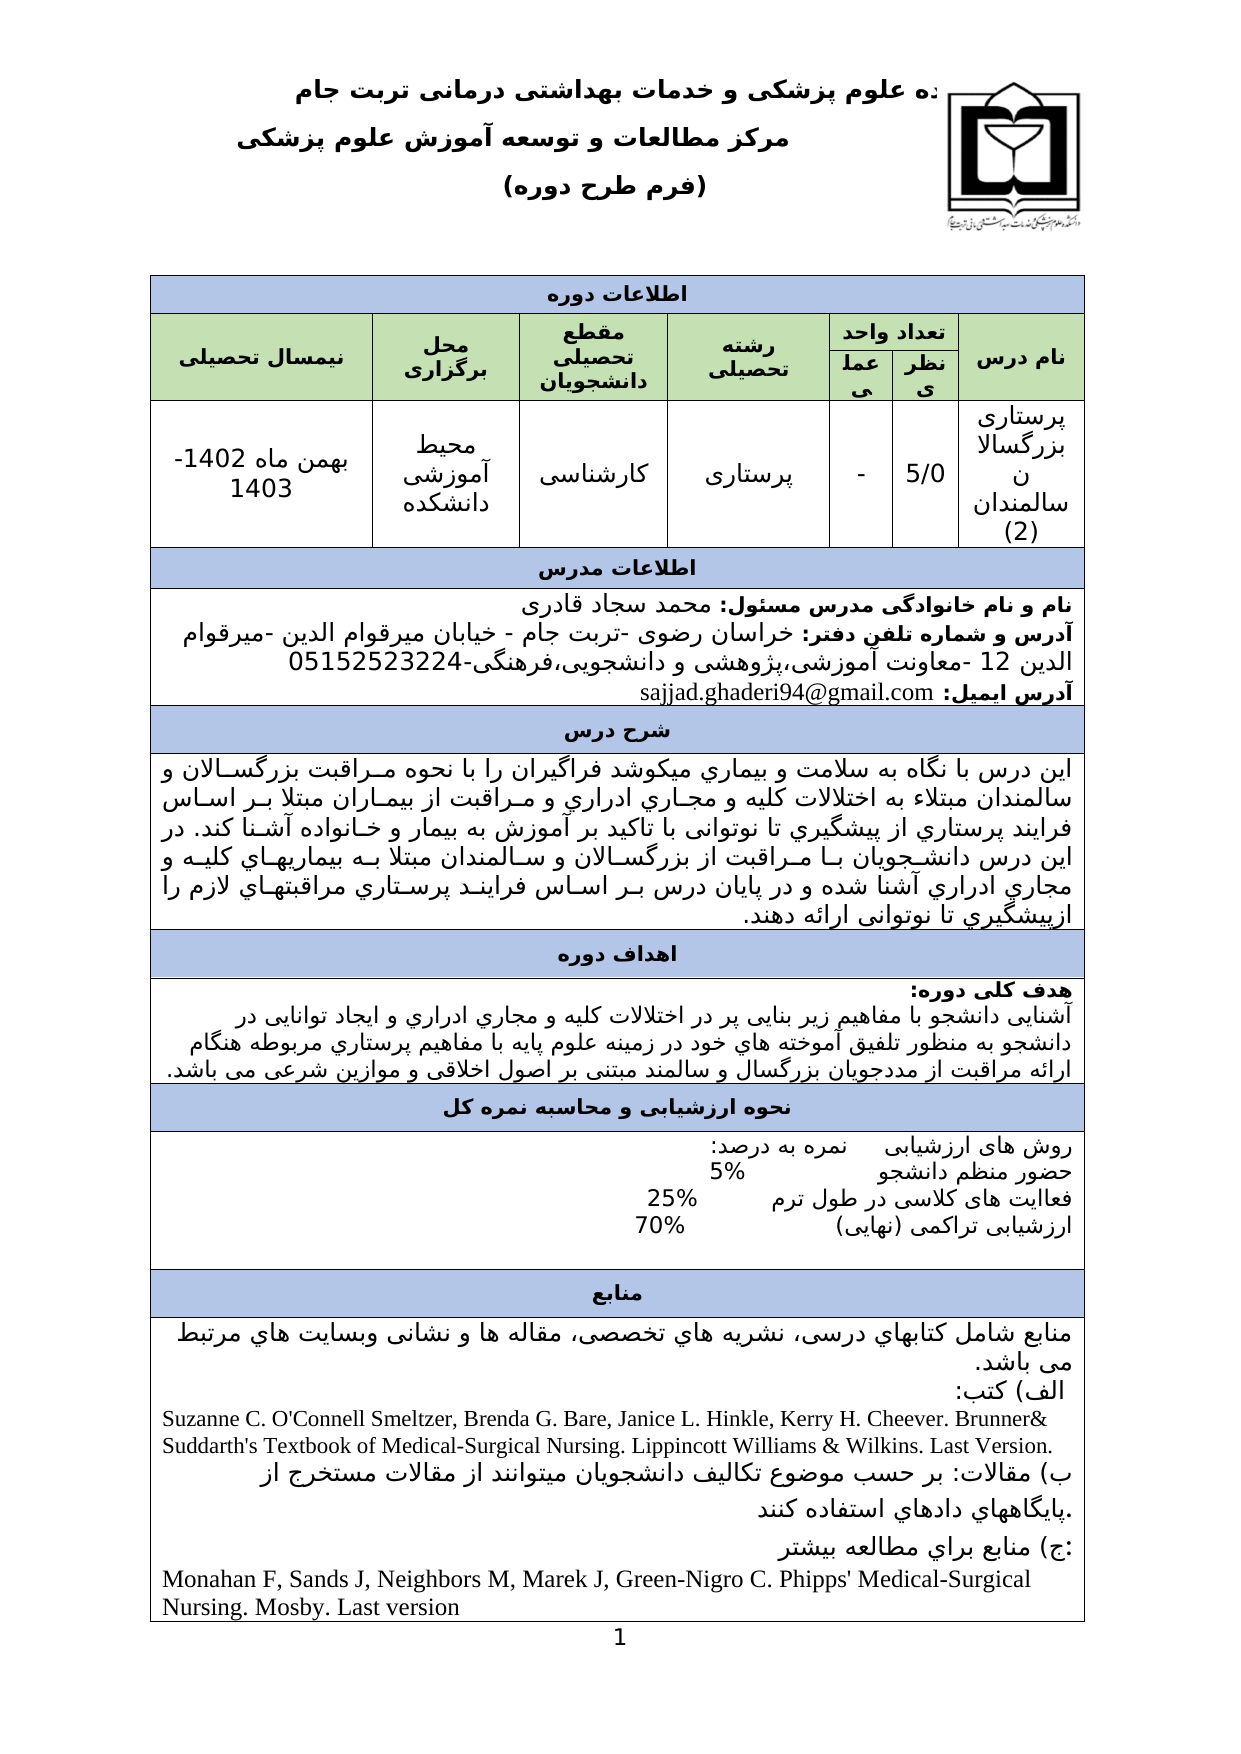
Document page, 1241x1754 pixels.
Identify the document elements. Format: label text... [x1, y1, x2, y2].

table_cell اهداف دوره [151, 930, 1084, 977]
table_cell پرستاری بزرگسالان سالمندان(2) [959, 401, 1084, 547]
table_cell رشته تحصیلی [668, 314, 829, 400]
table_cell نام درس [959, 314, 1084, 400]
table_cell نیمسال تحصیلی [151, 314, 372, 400]
table_cell اطلاعات مدرس [151, 548, 1084, 588]
table_cell نحوه ارزشیابی و محاسبه نمره کل [151, 1084, 1084, 1131]
table_cell عملی [830, 351, 892, 400]
table_cell 5/0 [893, 401, 958, 547]
table_cell شرح درس [151, 706, 1084, 753]
picture [935, 75, 1089, 232]
table_cell نام و نام خانوادگی مدرس مسئول: محمد سجاد قادری آدرس و شماره تلفن دفتر: خراسان رضوی -تربت جام - خیابان میرقوام الدین -میرقوام الدین 12 -معاونت آموزشی،پژوهشی و دانشجویی،فرهنگی-05152523224 آدرس ایمیل: sajjad.ghaderi94@gmail.com [151, 589, 1084, 705]
table_cell روش های ارزشیابی نمره به درصد: حضور منظم دانشجو %5 فعاایت های کلاسی در طول ترم %25 ارزشیابی تراكمی (نهایی) %70 [151, 1132, 1084, 1269]
table_cell پرستاری [668, 401, 829, 547]
table_cell منابع [151, 1270, 1084, 1317]
table_cell مقطع تحصیلی دانشجویان [520, 314, 667, 400]
table_cell نظری [893, 351, 958, 400]
table_header اطلاعات دوره [151, 276, 1084, 313]
table_cell محیط آموزشی دانشکده [373, 401, 519, 547]
table_cell تعداد واحد [830, 314, 958, 350]
table_cell هدف کلی دوره: آشنایی دانشجو با مفاهیم زیر بنایی پر در اختلالات کلیه و مجاري ادراري و ایجاد توانایی در دانشجو به منظور تلفیق آموخته هاي خود در زمینه علوم پایه با مفاهیم پرستاري مربوطه هنگام ارائه مراقبت از مددجویان بزرگسال و سالمند مبتنی بر اصول اخلاقی و موازین شرعی می باشد. [151, 979, 1084, 1083]
table_cell بهمن ماه 1402-1403 [151, 401, 372, 547]
table_cell کارشناسی [520, 401, 667, 547]
table_cell منابع شامل کتابهاي درسی، نشریه هاي تخصصی، مقاله ها و نشانی وبسایت هاي مرتبط می باشد. الف) کتب: Suzanne C. O'Connell Smeltzer, Brenda G. Bare, Janice L. Hinkle, Kerry H. Cheever. Brunner& Suddarth's Textbook of Medical-Surgical Nursing. Lippincott Williams & Wilkins. Last Version. ب) مقالات: بر حسب موضوع تکالیف دانشجویان میتوانند از مقالات مستخرج از پایگاههاي دادهاي استفاده کنند. ج) منابع براي مطالعه بیشتر: Monahan F, Sands J, Neighbors M, Marek J, Green-Nigro C. Phipps' Medical-Surgical Nursing. Mosby. Last version [151, 1318, 1084, 1621]
table_cell محل برگزاری [373, 314, 519, 400]
table_cell این درس با نگاه به سلامت و بیماري میکوشد فراگیران را با نحوه مراقبت بزرگسالان و سالمندان مبتلاء به اختلالات کلیه و مجاري ادراري و مراقبت از بیماران مبتلا بر اساس فرایند پرستاري از پیشگیري تا نوتوانی با تاکید بر آموزش به بیمار و خانواده آشنا کند. در این درس دانشجویان با مراقبت از بزرگسالان و سالمندان مبتلا به بیماريهاي کلیه و مجاري ادراري آشنا شده و در پایان درس بر اساس فرایند پرستاري مراقبتهاي لازم را ازپیشگیري تا نوتوانی ارائه دهند. [151, 754, 1084, 929]
table_cell - [830, 401, 892, 547]
